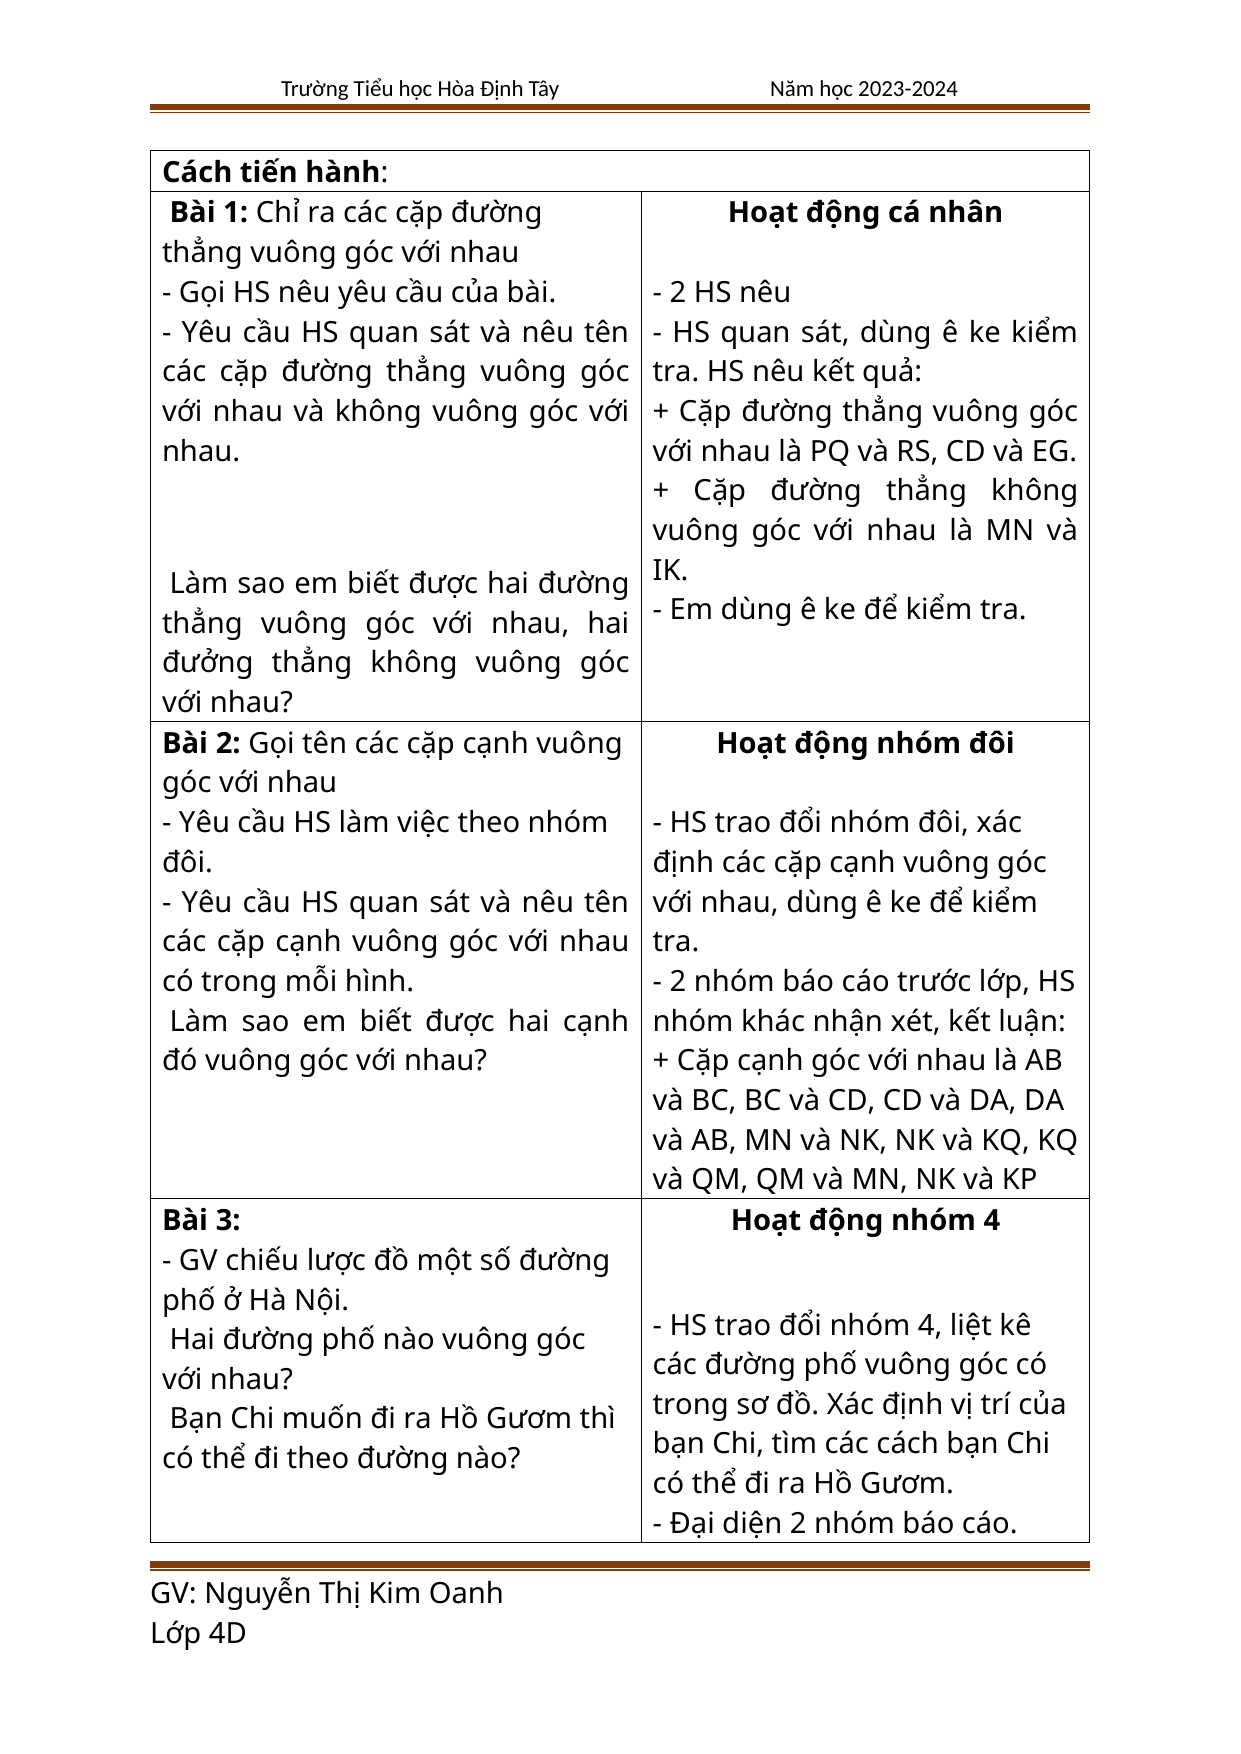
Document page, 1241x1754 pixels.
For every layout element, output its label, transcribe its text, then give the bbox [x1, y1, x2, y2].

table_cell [151, 151, 1089, 191]
table_cell Hoạt động cá nhân - 2 HS nêu - HS quan sát, dùng ê ke kiểm tra. HS nêu kết quả: + Cặp đường thẳng vuông góc với nhau là PQ và RS, CD và EG. + Cặp đường thẳng không vuông góc với nhau là MN và IK. - Em dùng ê ke để kiểm tra. [642, 192, 1089, 721]
table_cell Bài 2: Gọi tên các cặp cạnh vuông góc với nhau - Yêu cầu HS làm việc theo nhóm đôi. - Yêu cầu HS quan sát và nêu tên các cặp cạnh vuông góc với nhau có trong mỗi hình. Làm sao em biết được hai cạnh đó vuông góc với nhau? [151, 722, 641, 1198]
table_cell Hoạt động nhóm đôi - HS trao đổi nhóm đôi, xác định các cặp cạnh vuông góc với nhau, dùng ê ke để kiểm tra. - 2 nhóm báo cáo trước lớp, HS nhóm khác nhận xét, kết luận: + Cặp cạnh góc với nhau là AB và BC, BC và CD, CD và DA, DA và AB, MN và NK, NK và KQ, KQ và QM, QM và MN, NK và KP [642, 722, 1089, 1198]
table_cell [642, 1199, 1089, 1542]
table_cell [151, 1199, 641, 1542]
table_cell Bài 1: Chỉ ra các cặp đường thẳng vuông góc với nhau - Gọi HS nêu yêu cầu của bài. - Yêu cầu HS quan sát và nêu tên các cặp đường thẳng vuông góc với nhau và không vuông góc với nhau. Làm sao em biết được hai đường thẳng vuông góc với nhau, hai đưởng thẳng không vuông góc với nhau? [151, 192, 641, 721]
